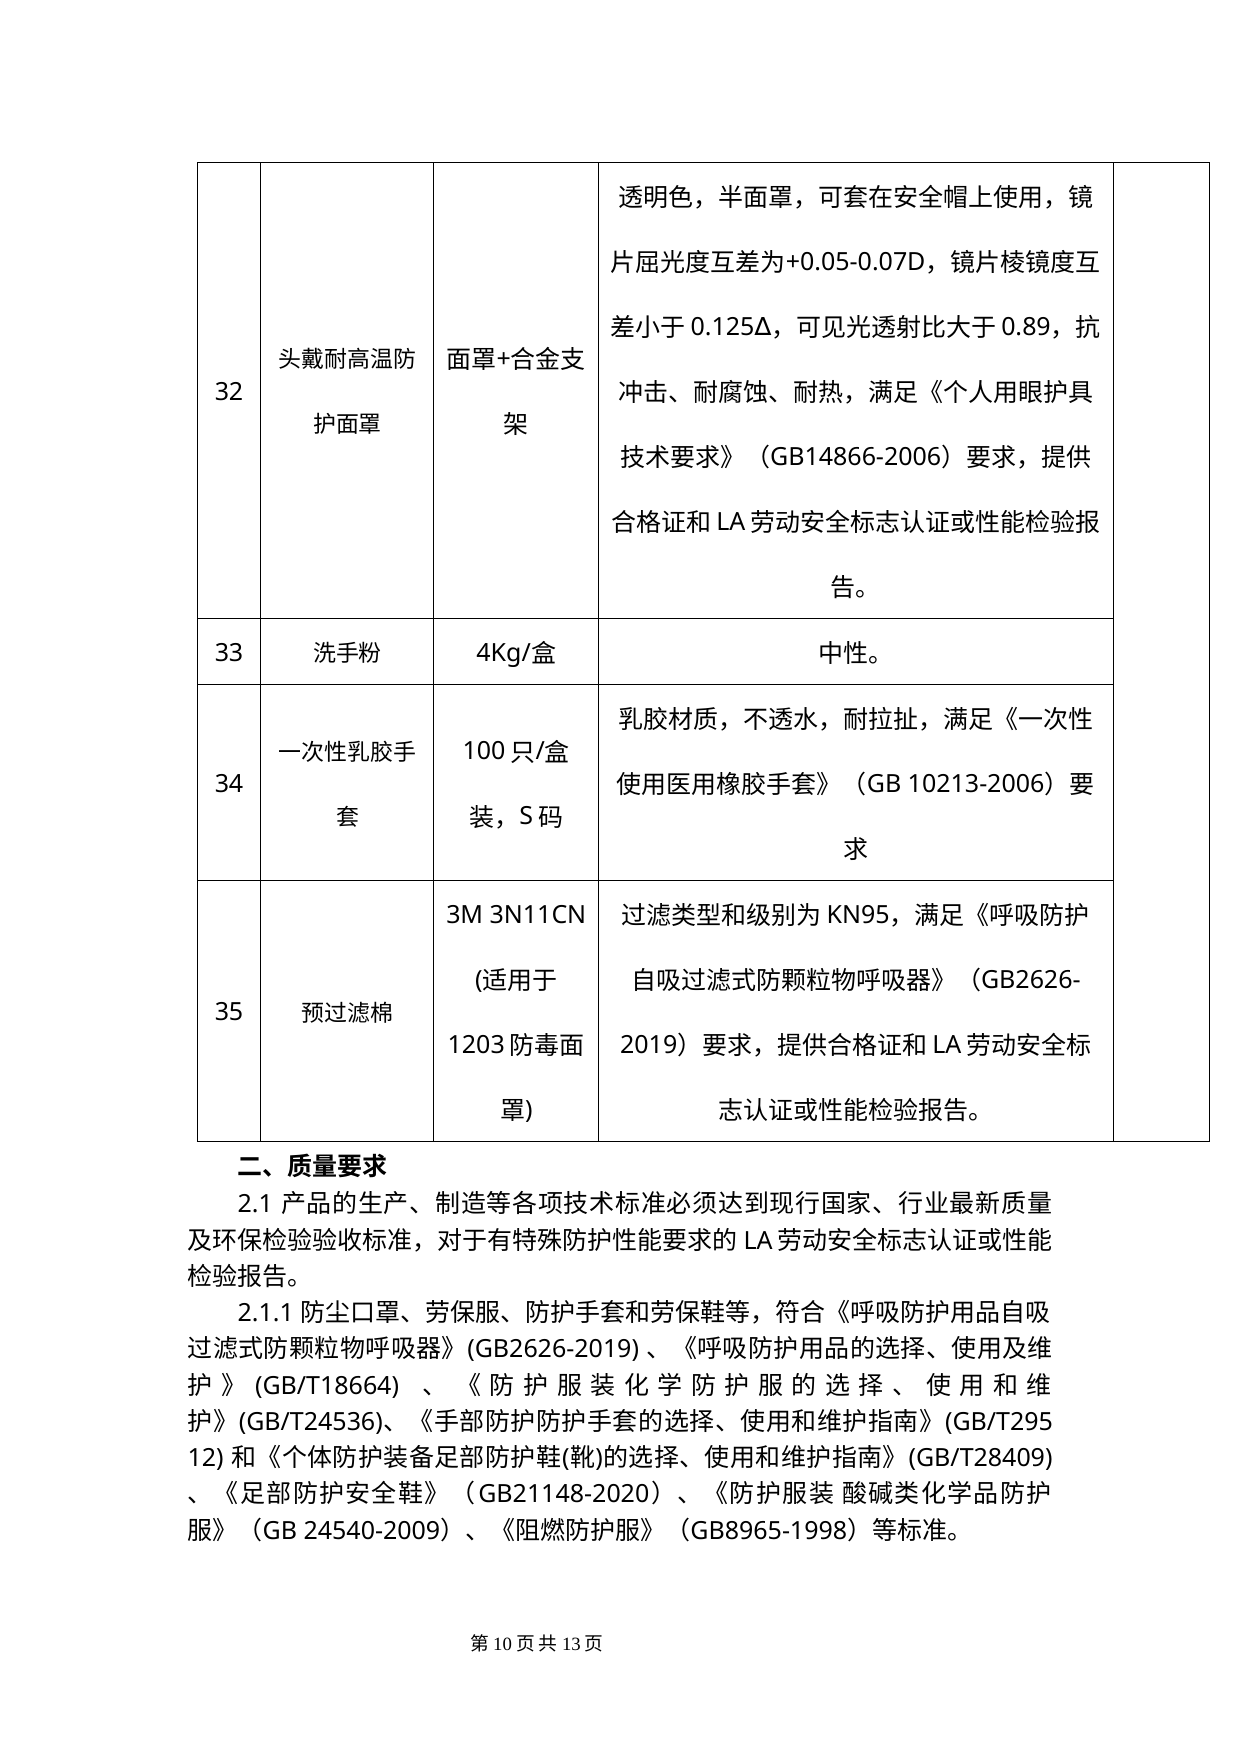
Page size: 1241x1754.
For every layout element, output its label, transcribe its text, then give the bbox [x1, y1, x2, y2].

table_cell 中性。 [599, 619, 1113, 684]
table_cell 33 [198, 619, 260, 684]
table_cell 过滤类型和级别为KN95，满足《呼吸防护 自吸过滤式防颗粒物呼吸器》（GB2626-2019）要求，提供合格证和LA劳动安全标志认证或性能检验报告。 [599, 881, 1113, 1141]
table_cell 3M 3N11CN (适用于1203防毒面罩) [434, 881, 598, 1141]
table_cell 透明色，半面罩，可套在安全帽上使用，镜片屈光度互差为+0.05-0.07D，镜片棱镜度互差小于0.125∆，可见光透射比大于0.89，抗冲击、耐腐蚀、耐热，满足《个人用眼护具技术要求》（GB14866-2006）要求，提供合格证和LA劳动安全标志认证或性能检验报告。 [599, 163, 1113, 618]
table_cell 32 [198, 163, 260, 618]
table_cell 面罩+合金支架 [434, 163, 598, 618]
table_cell 洗手粉 [261, 619, 433, 684]
text 二、质量要求 [187, 1142, 1053, 1184]
table_cell 100只/盒装，S码 [434, 685, 598, 880]
table_cell 34 [198, 685, 260, 880]
table_cell 一次性乳胶手套 [261, 685, 433, 880]
table_cell 头戴耐高温防护面罩 [261, 163, 433, 618]
table_cell 乳胶材质，不透水，耐拉扯，满足《一次性使用医用橡胶手套》（GB 10213-2006）要求 [599, 685, 1113, 880]
table_cell 35 [198, 881, 260, 1141]
text 2.1 产品的生产、制造等各项技术标准必须达到现行国家、行业最新质量及环保检验验收标准，对于有特殊防护性能要求的LA劳动安全标志认证或性能检验报告。 [187, 1184, 1053, 1293]
table_cell 4Kg/盒 [434, 619, 598, 684]
table_cell 预过滤棉 [261, 881, 433, 1141]
text 2.1.1 防尘口罩、劳保服、防护手套和劳保鞋等，符合《呼吸防护用品自吸过滤式防颗粒物呼吸器》(GB2626-2019) 、《呼吸防护用品的选择、使用及维护》(GB/T18664) 、《防护服装化学防护服的选择、使用和维护》(GB/T24536)、《手部防护防护手套的选择、使用和维护指南》(GB/T29512) 和《个体防护装备足部防护鞋(靴)的选择、使用和维护指南》(GB/T28409) 、《足部防护安全鞋》（GB21148-2020）、《防护服装 酸碱类化学品防护服》（GB 24540-2009）、《阻燃防护服》（GB8965-1998）等标准。 [187, 1293, 1053, 1546]
